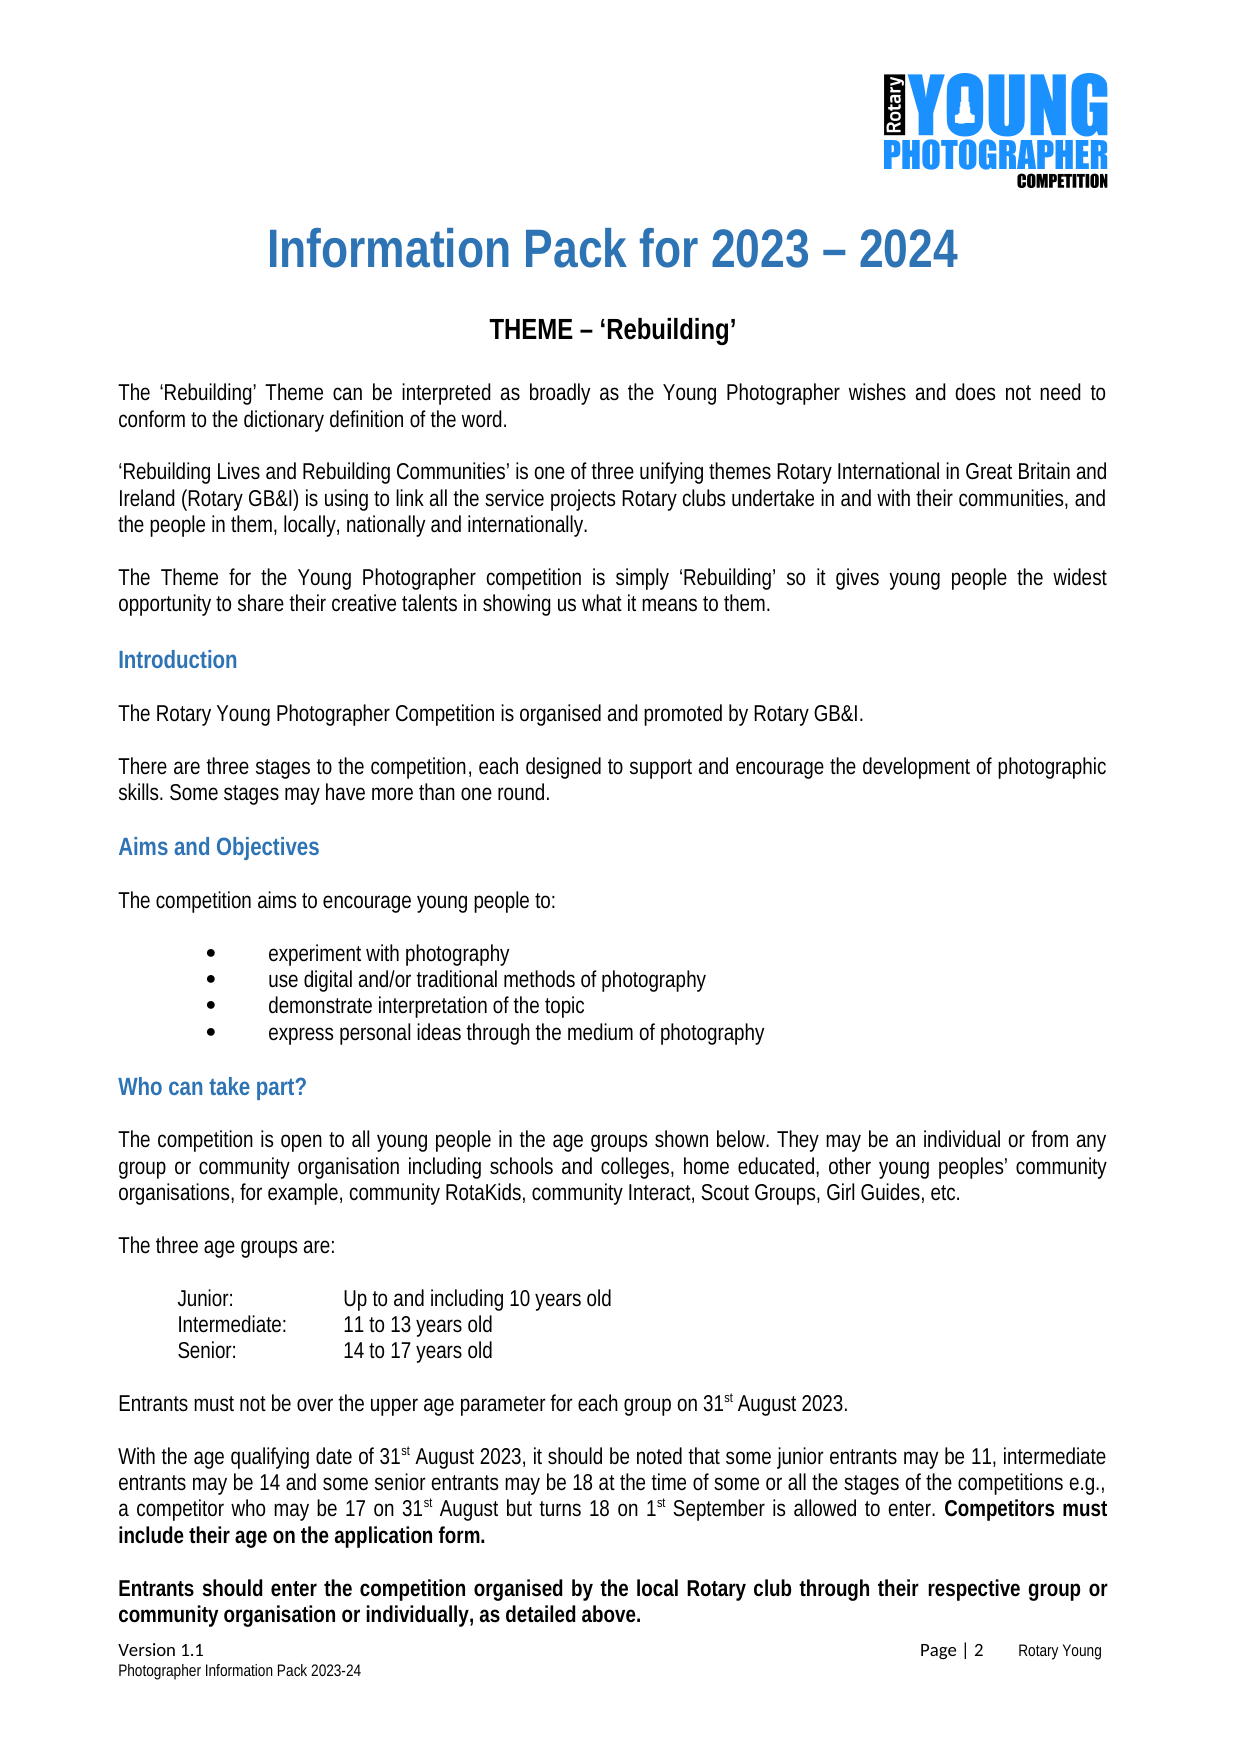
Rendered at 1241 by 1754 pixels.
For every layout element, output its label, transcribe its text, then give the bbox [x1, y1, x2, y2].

text The competition is open to all young people in the age groups shown below. They may be an individual or from any group or community organisation including schools and colleges, home educated, other young peoples’ community organisations, for example, community RotaKids, community Interact, Scout Groups, Girl Guides, etc. [118, 1126, 1107, 1206]
text The three age groups are: [118, 1232, 1107, 1258]
text The ‘Rebuilding’ Theme can be interpreted as broadly as the Young Photographer wishes and does not need to conform to the dictionary definition of the word. [118, 379, 1107, 432]
text Introduction [118, 645, 1107, 674]
text With the age qualifying date of 31st August 2023, it should be noted that some junior entrants may be 11, intermediate entrants may be 14 and some senior entrants may be 18 at the time of some or all the stages of the competitions e.g., a competitor who may be 17 on 31st August but turns 18 on 1st September is allowed to enter. Competitors must include their age on the application form. [118, 1443, 1107, 1548]
text Intermediate: 11 to 13 years old [177, 1311, 1107, 1337]
list use digital and/or traditional methods of photography [118, 966, 1107, 992]
text The competition aims to encourage young people to: [118, 887, 1107, 913]
text Aims and Objectives [118, 832, 1107, 861]
text The Theme for the Young Photographer competition is simply ‘Rebuilding’ so it gives young people the widest opportunity to share their creative talents in showing us what it means to them. [118, 564, 1107, 616]
text Senior: 14 to 17 years old [177, 1337, 1107, 1364]
text The Rotary Young Photographer Competition is organised and promoted by Rotary GB&I. [118, 700, 1107, 727]
text ‘Rebuilding Lives and Rebuilding Communities’ is one of three unifying themes Rotary International in Great Britain and Ireland (Rotary GB&I) is using to link all the service projects Rotary clubs undertake in and with their communities, and the people in them, locally, nationally and internationally. [118, 458, 1107, 537]
text Junior: Up to and including 10 years old [177, 1284, 1107, 1311]
text Who can take part? [118, 1071, 1107, 1100]
list experiment with photography [118, 940, 1107, 966]
text There are three stages to the competition, each designed to support and encourage the development of photographic skills. Some stages may have more than one round. [118, 753, 1107, 806]
picture [884, 73, 1108, 188]
text Entrants must not be over the upper age parameter for each group on 31st August 2023. [118, 1390, 1107, 1416]
text THEME – ‘Rebuilding’ [118, 312, 1107, 346]
list demonstrate interpretation of the topic [118, 992, 1107, 1019]
list express personal ideas through the medium of photography [118, 1019, 1107, 1045]
text Information Pack for 2023 – 2024 [118, 217, 1107, 279]
text Entrants should enter the competition organised by the local Rotary club through their respective group or community organisation or individually, as detailed above. [118, 1574, 1107, 1627]
